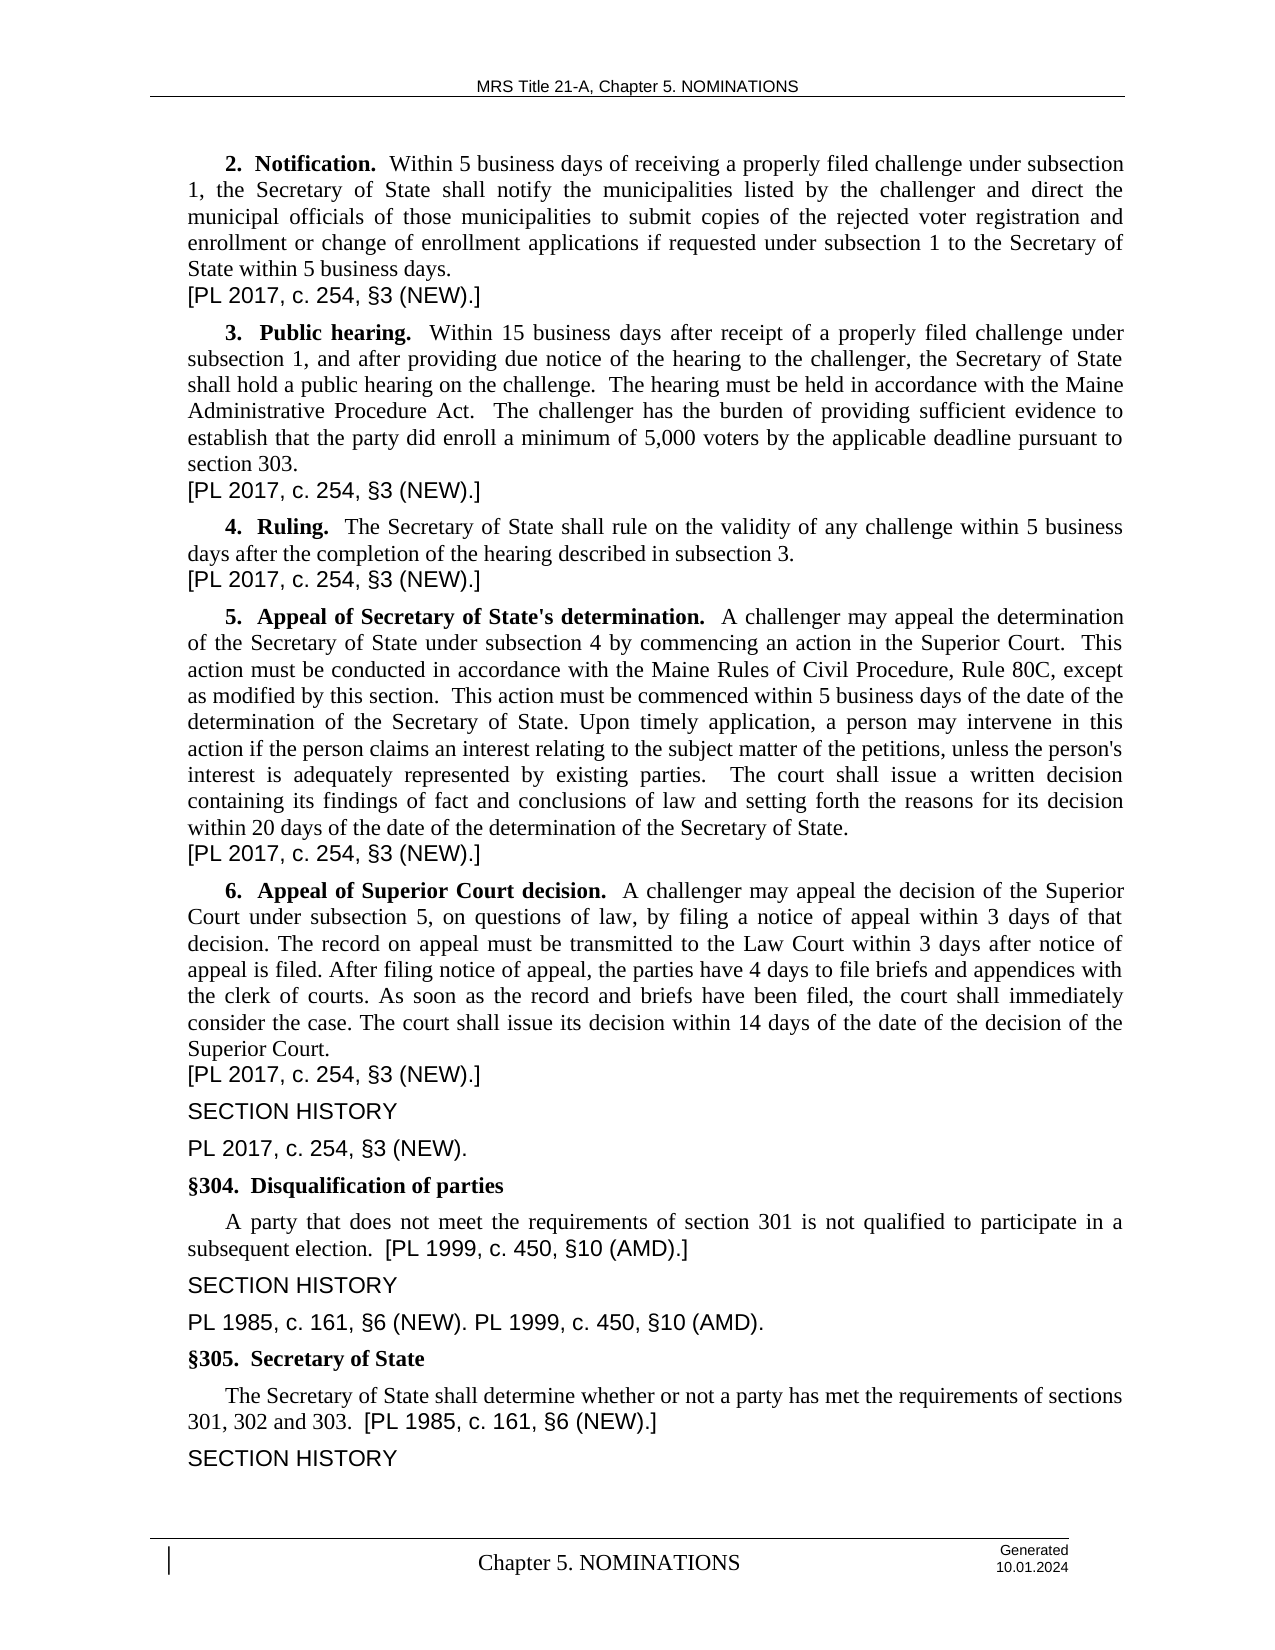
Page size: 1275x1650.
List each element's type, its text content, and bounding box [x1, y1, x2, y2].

text 4. Ruling. The Secretary of State shall rule on the validity of any challenge within 5 business days after the completion of the hearing described in subsection 3. [187, 513, 1125, 566]
text [PL 2017, c. 254, §3 (NEW).] [187, 477, 1125, 503]
text 6. Appeal of Superior Court decision. A challenger may appeal the decision of the Superior Court under subsection 5, on questions of law, by filing a notice of appeal within 3 days of that decision. The record on appeal must be transmitted to the Law Court within 3 days after notice of appeal is filed. After filing notice of appeal, the parties have 4 days to file briefs and appendices with the clerk of courts. As soon as the record and briefs have been filed, the court shall immediately consider the case. The court shall issue its decision within 14 days of the date of the decision of the Superior Court. [187, 877, 1125, 1061]
text A party that does not meet the requirements of section 301 is not qualified to participate in a subsequent election. [PL 1999, c. 450, §10 (AMD).] [187, 1208, 1125, 1261]
text [PL 2017, c. 254, §3 (NEW).] [187, 566, 1125, 592]
text 5. Appeal of Secretary of State's determination. A challenger may appeal the determination of the Secretary of State under subsection 4 by commencing an action in the Superior Court. This action must be conducted in accordance with the Maine Rules of Civil Procedure, Rule 80C, except as modified by this section. This action must be commenced within 5 business days of the date of the determination of the Secretary of State. Upon timely application, a person may intervene in this action if the person claims an interest relating to the subject matter of the petitions, unless the person's interest is adequately represented by existing parties. The court shall issue a written decision containing its findings of fact and conclusions of law and setting forth the reasons for its decision within 20 days of the date of the determination of the Secretary of State. [187, 603, 1125, 840]
text SECTION HISTORY [187, 1272, 1125, 1298]
text 2. Notification. Within 5 business days of receiving a properly filed challenge under subsection 1, the Secretary of State shall notify the municipalities listed by the challenger and direct the municipal officials of those municipalities to submit copies of the rejected voter registration and enrollment or change of enrollment applications if requested under subsection 1 to the Secretary of State within 5 business days. [187, 150, 1125, 282]
text The Secretary of State shall determine whether or not a party has met the requirements of sections 301, 302 and 303. [PL 1985, c. 161, §6 (NEW).] [187, 1382, 1125, 1435]
text PL 1985, c. 161, §6 (NEW). PL 1999, c. 450, §10 (AMD). [187, 1308, 1125, 1335]
text 3. Public hearing. Within 15 business days after receipt of a properly filed challenge under subsection 1, and after providing due notice of the hearing to the challenger, the Secretary of State shall hold a public hearing on the challenge. The hearing must be held in accordance with the Maine Administrative Procedure Act. The challenger has the burden of providing sufficient evidence to establish that the party did enroll a minimum of 5,000 voters by the applicable deadline pursuant to section 303. [187, 318, 1125, 477]
text SECTION HISTORY [187, 1098, 1125, 1124]
text [PL 2017, c. 254, §3 (NEW).] [187, 1061, 1125, 1088]
text SECTION HISTORY [187, 1445, 1125, 1472]
text §305. Secretary of State [187, 1345, 1125, 1372]
text [PL 2017, c. 254, §3 (NEW).] [187, 282, 1125, 308]
text PL 2017, c. 254, §3 (NEW). [187, 1135, 1125, 1161]
text §304. Disqualification of parties [187, 1172, 1125, 1198]
text [PL 2017, c. 254, §3 (NEW).] [187, 840, 1125, 866]
